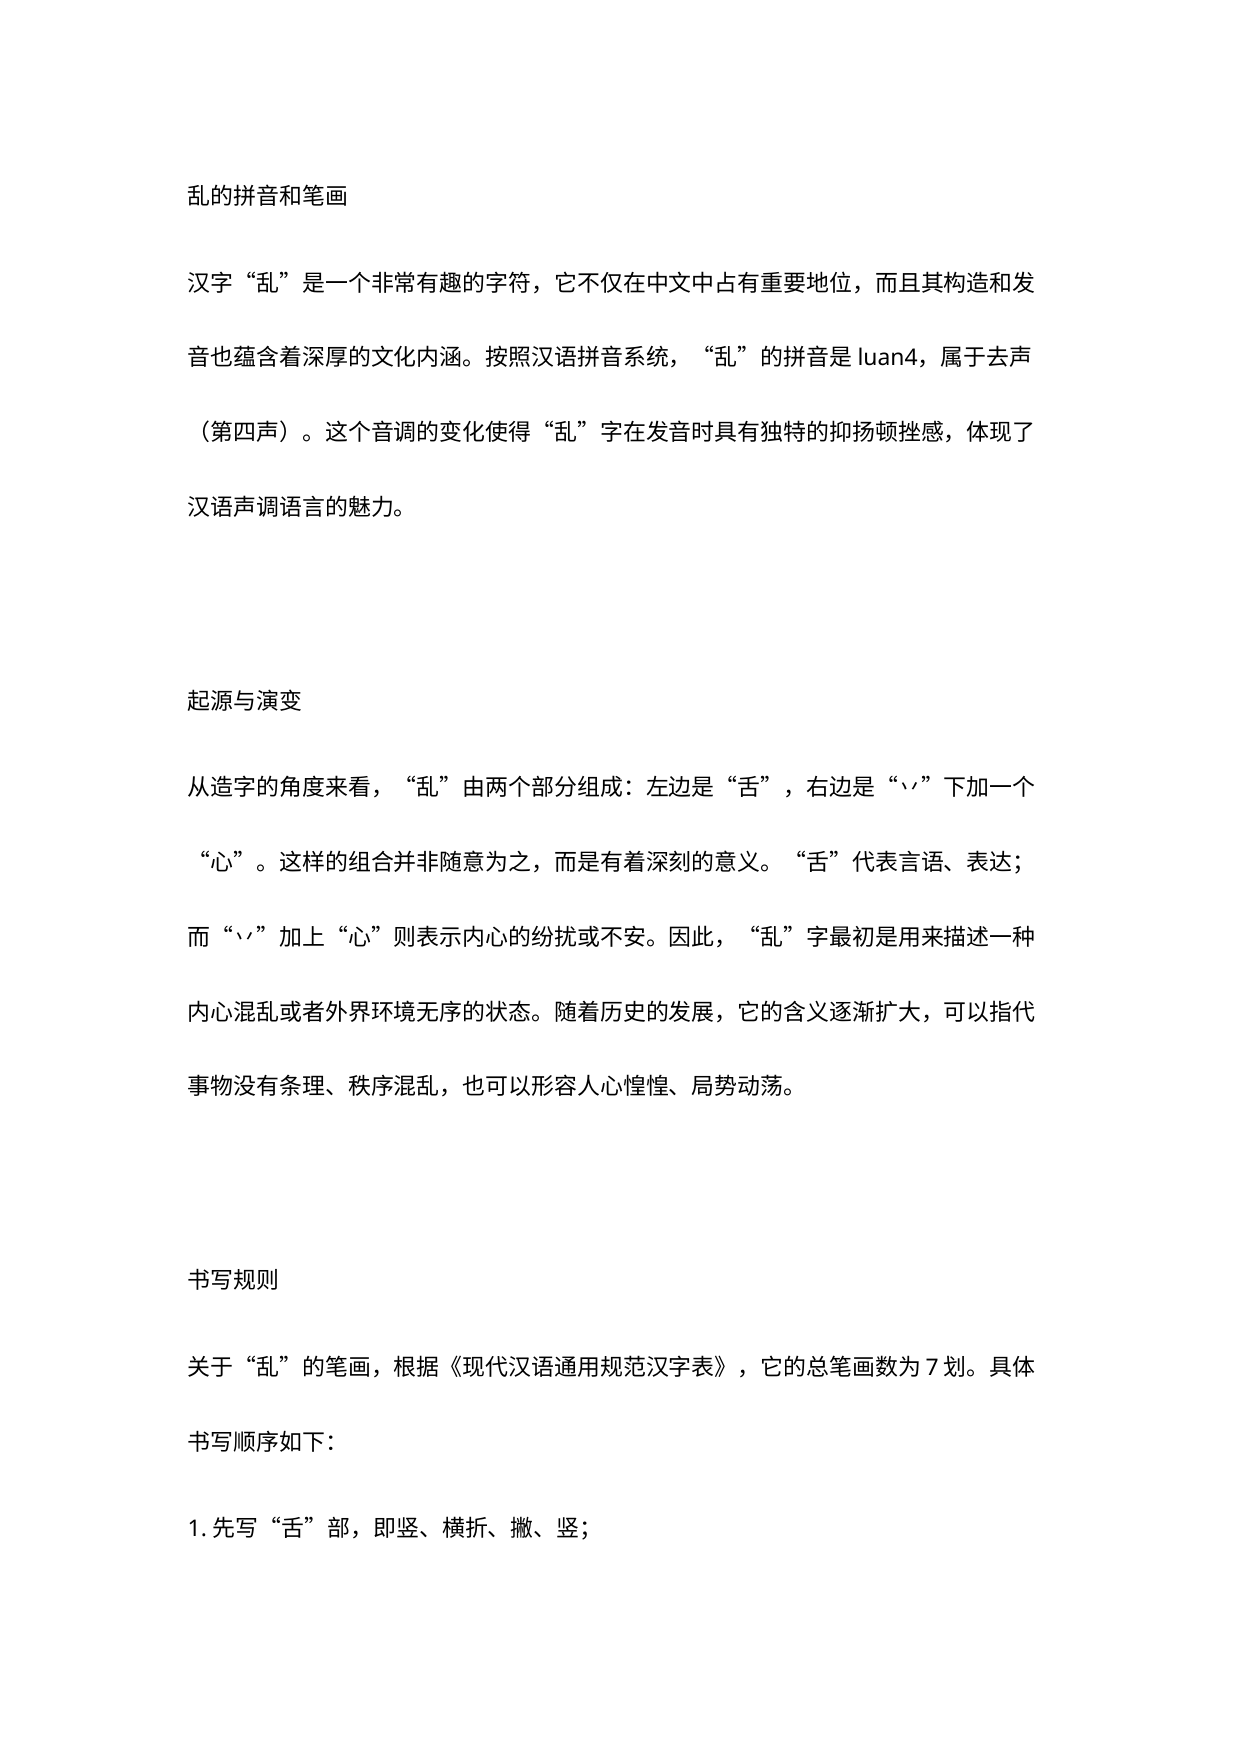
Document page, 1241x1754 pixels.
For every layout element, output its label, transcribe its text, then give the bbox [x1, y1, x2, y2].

text 1. 先写“舌”部，即竖、横折、撇、竖； [187, 1494, 1053, 1559]
text 书写规则 [187, 1246, 1053, 1311]
text 起源与演变 [187, 667, 1053, 732]
text 乱的拼音和笔画 [187, 162, 1053, 227]
text 汉字“乱”是一个非常有趣的字符，它不仅在中文中占有重要地位，而且其构造和发音也蕴含着深厚的文化内涵。按照汉语拼音系统，“乱”的拼音是 luan4，属于去声（第四声）。这个音调的变化使得“乱”字在发音时具有独特的抑扬顿挫感，体现了汉语声调语言的魅力。 [187, 248, 1053, 538]
text 从造字的角度来看，“乱”由两个部分组成：左边是“舌”，右边是“丷”下加一个“心”。这样的组合并非随意为之，而是有着深刻的意义。“舌”代表言语、表达；而“丷”加上“心”则表示内心的纷扰或不安。因此，“乱”字最初是用来描述一种内心混乱或者外界环境无序的状态。随着历史的发展，它的含义逐渐扩大，可以指代事物没有条理、秩序混乱，也可以形容人心惶惶、局势动荡。 [187, 753, 1053, 1117]
text 关于“乱”的笔画，根据《现代汉语通用规范汉字表》，它的总笔画数为7划。具体书写顺序如下： [187, 1333, 1053, 1473]
